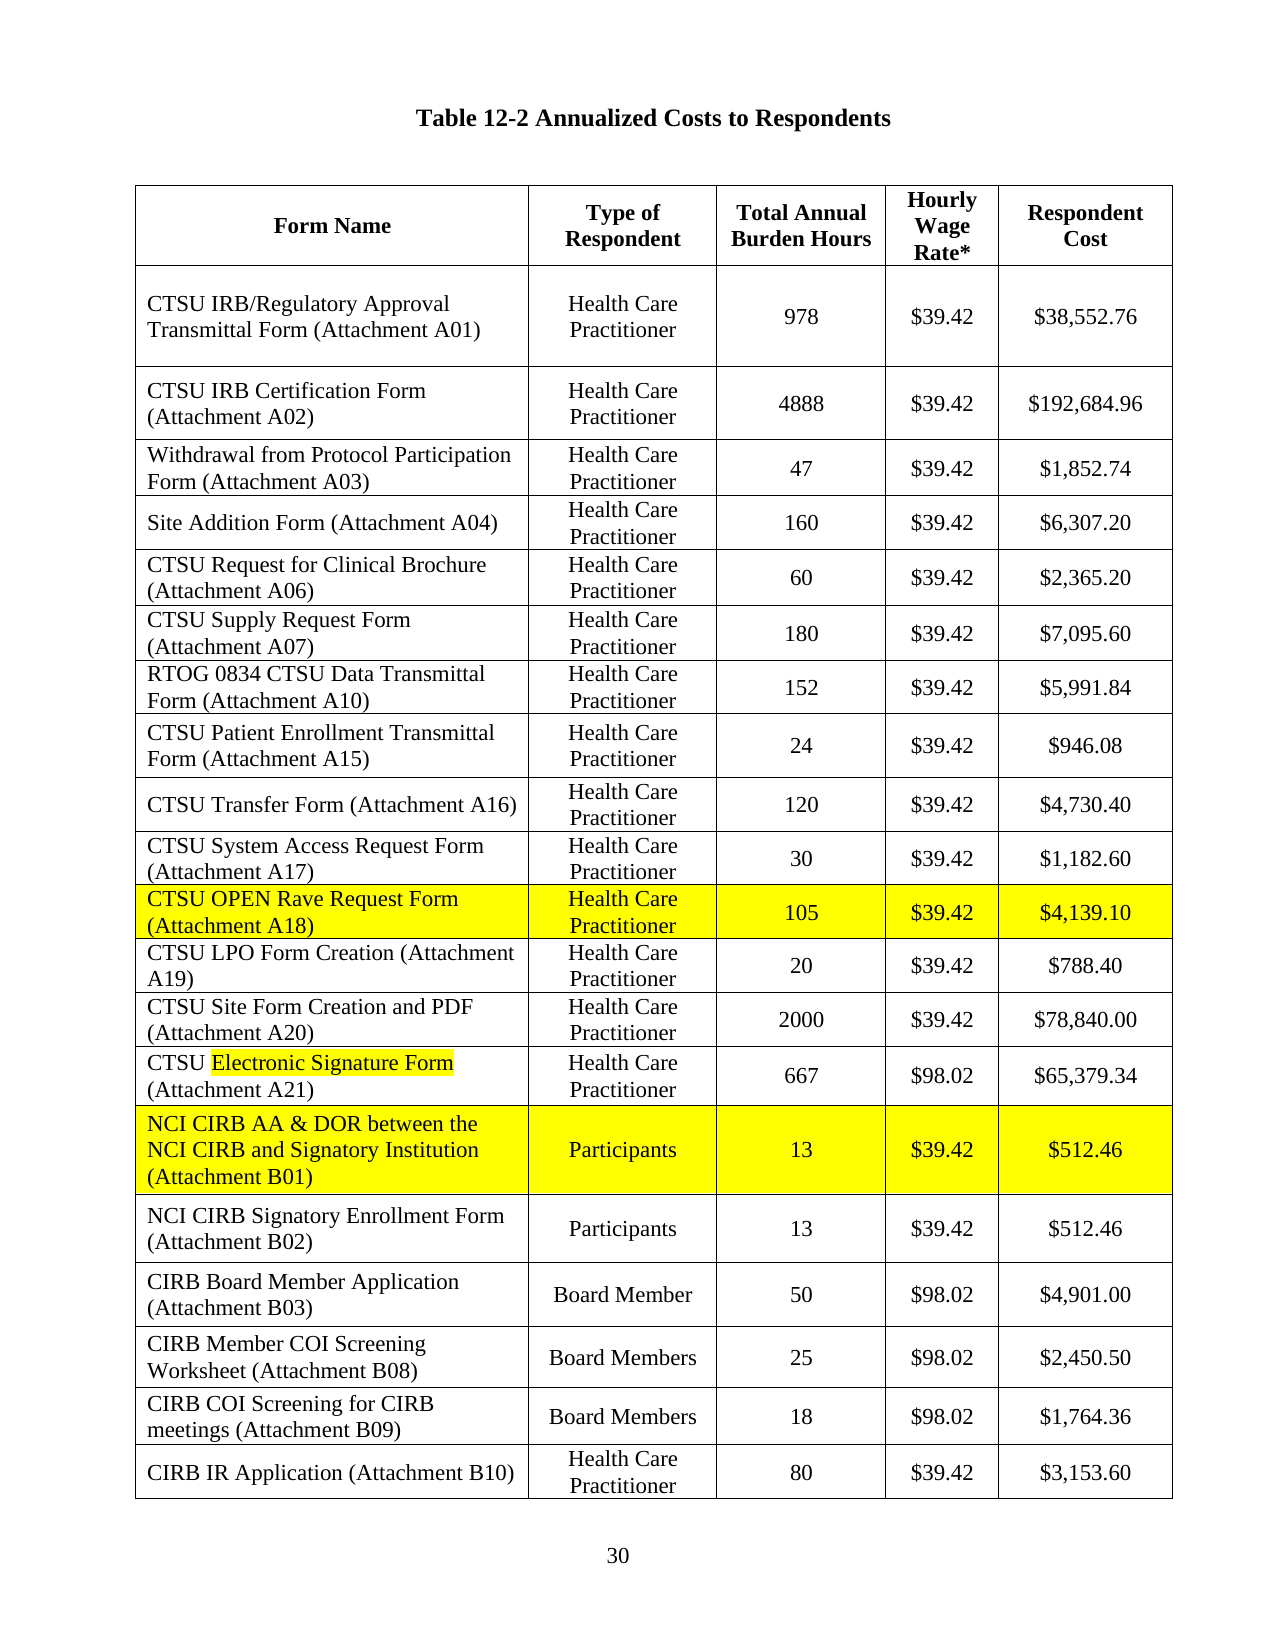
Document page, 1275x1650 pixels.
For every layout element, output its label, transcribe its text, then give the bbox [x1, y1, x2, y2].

table_cell $512.46 [999, 1195, 1172, 1262]
table_cell Health Care Practitioner [529, 550, 716, 605]
table_cell $4,730.40 [999, 778, 1172, 831]
table_cell $98.02 [886, 1388, 998, 1444]
table_cell 60 [717, 550, 885, 605]
table_cell $39.42 [886, 266, 998, 366]
table_cell Health Care Practitioner [529, 496, 716, 549]
table_cell 120 [717, 778, 885, 831]
table_cell Health Care Practitioner [529, 714, 716, 777]
table_cell CTSU System Access Request Form (Attachment A17) [136, 832, 528, 884]
table_cell 978 [717, 266, 885, 366]
table_cell $39.42 [886, 778, 998, 831]
table_cell Health Care Practitioner [529, 993, 716, 1046]
table_cell $39.42 [886, 550, 998, 605]
table_cell $98.02 [886, 1327, 998, 1387]
table_cell 160 [717, 496, 885, 549]
table_cell 50 [717, 1263, 885, 1326]
table_cell 2000 [717, 993, 885, 1046]
table_cell 24 [717, 714, 885, 777]
table_cell CTSU Patient Enrollment Transmittal Form (Attachment A15) [136, 714, 528, 777]
table_cell CTSU IRB/Regulatory Approval Transmittal Form (Attachment A01) [136, 266, 528, 366]
table_cell 667 [717, 1047, 885, 1104]
table_cell $1,852.74 [999, 440, 1172, 495]
table_cell CTSU Transfer Form (Attachment A16) [136, 778, 528, 831]
table_cell NCI CIRB AA & DOR between the NCI CIRB and Signatory Institution (Attachment B01) [136, 1106, 528, 1193]
table_cell Site Addition Form (Attachment A04) [136, 496, 528, 549]
table_cell $38,552.76 [999, 266, 1172, 366]
table_header Hourly Wage Rate* [886, 186, 998, 265]
table_cell $39.42 [886, 606, 998, 659]
table_cell CIRB COI Screening for CIRB meetings (Attachment B09) [136, 1388, 528, 1444]
table_cell Health Care Practitioner [529, 939, 716, 992]
table_cell Health Care Practitioner [529, 832, 716, 884]
table_cell $39.42 [886, 1445, 998, 1498]
table_cell $39.42 [886, 939, 998, 992]
table_cell $39.42 [886, 367, 998, 439]
table_cell $3,153.60 [999, 1445, 1172, 1498]
table_cell Health Care Practitioner [529, 1445, 716, 1498]
table_cell CTSU OPEN Rave Request Form (Attachment A18) [136, 885, 528, 938]
table_cell Health Care Practitioner [529, 778, 716, 831]
table_cell $4,901.00 [999, 1263, 1172, 1326]
table_header Respondent Cost [999, 186, 1172, 265]
table_cell $6,307.20 [999, 496, 1172, 549]
table_header Type of Respondent [529, 186, 716, 265]
table_cell Board Member [529, 1263, 716, 1326]
table_cell 47 [717, 440, 885, 495]
table_cell $192,684.96 [999, 367, 1172, 439]
table_header Total Annual Burden Hours [717, 186, 885, 265]
table_cell Health Care Practitioner [529, 266, 716, 366]
table_cell CTSU LPO Form Creation (Attachment A19) [136, 939, 528, 992]
table_cell 13 [717, 1195, 885, 1262]
table_cell CTSU Electronic Signature Form (Attachment A21) [136, 1047, 528, 1104]
table_cell CIRB IR Application (Attachment B10) [136, 1445, 528, 1498]
table_cell CIRB Member COI Screening Worksheet (Attachment B08) [136, 1327, 528, 1387]
table_cell CTSU Supply Request Form (Attachment A07) [136, 606, 528, 659]
table_cell 13 [717, 1106, 885, 1193]
table_cell $4,139.10 [999, 885, 1172, 938]
table_cell $2,365.20 [999, 550, 1172, 605]
table_cell $39.42 [886, 496, 998, 549]
table_cell CTSU Site Form Creation and PDF (Attachment A20) [136, 993, 528, 1046]
table_cell $1,764.36 [999, 1388, 1172, 1444]
table_cell $39.42 [886, 1106, 998, 1193]
table_cell Participants [529, 1195, 716, 1262]
table_cell Withdrawal from Protocol Participation Form (Attachment A03) [136, 440, 528, 495]
table_cell CIRB Board Member Application (Attachment B03) [136, 1263, 528, 1326]
table_cell $5,991.84 [999, 661, 1172, 713]
table_cell $39.42 [886, 885, 998, 938]
table_cell $39.42 [886, 993, 998, 1046]
table_cell Health Care Practitioner [529, 440, 716, 495]
table_cell Board Members [529, 1327, 716, 1387]
table_cell CTSU IRB Certification Form (Attachment A02) [136, 367, 528, 439]
table_cell 152 [717, 661, 885, 713]
table_cell 18 [717, 1388, 885, 1444]
table_cell $2,450.50 [999, 1327, 1172, 1387]
table_cell $512.46 [999, 1106, 1172, 1193]
text Table 12-2 Annualized Costs to Respondents [135, 103, 1172, 132]
table_cell $7,095.60 [999, 606, 1172, 659]
table_cell RTOG 0834 CTSU Data Transmittal Form (Attachment A10) [136, 661, 528, 713]
table_cell Board Members [529, 1388, 716, 1444]
table_cell $98.02 [886, 1263, 998, 1326]
table_cell $78,840.00 [999, 993, 1172, 1046]
table_cell $39.42 [886, 714, 998, 777]
table_cell Health Care Practitioner [529, 367, 716, 439]
table_cell Health Care Practitioner [529, 606, 716, 659]
table_cell Health Care Practitioner [529, 885, 716, 938]
table_cell 25 [717, 1327, 885, 1387]
table_cell $65,379.34 [999, 1047, 1172, 1104]
table_cell NCI CIRB Signatory Enrollment Form (Attachment B02) [136, 1195, 528, 1262]
table_cell $788.40 [999, 939, 1172, 992]
table_cell $39.42 [886, 832, 998, 884]
table_cell $98.02 [886, 1047, 998, 1104]
table_cell 105 [717, 885, 885, 938]
table_cell Health Care Practitioner [529, 1047, 716, 1104]
table_cell $39.42 [886, 1195, 998, 1262]
table_cell Health Care Practitioner [529, 661, 716, 713]
table_cell 80 [717, 1445, 885, 1498]
table_cell CTSU Request for Clinical Brochure (Attachment A06) [136, 550, 528, 605]
table_cell $39.42 [886, 661, 998, 713]
table_cell 30 [717, 832, 885, 884]
table_cell 4888 [717, 367, 885, 439]
table_cell Participants [529, 1106, 716, 1193]
table_cell $946.08 [999, 714, 1172, 777]
table_cell 20 [717, 939, 885, 992]
table_cell $39.42 [886, 440, 998, 495]
table_cell $1,182.60 [999, 832, 1172, 884]
table_cell 180 [717, 606, 885, 659]
table_header Form Name [136, 186, 528, 265]
